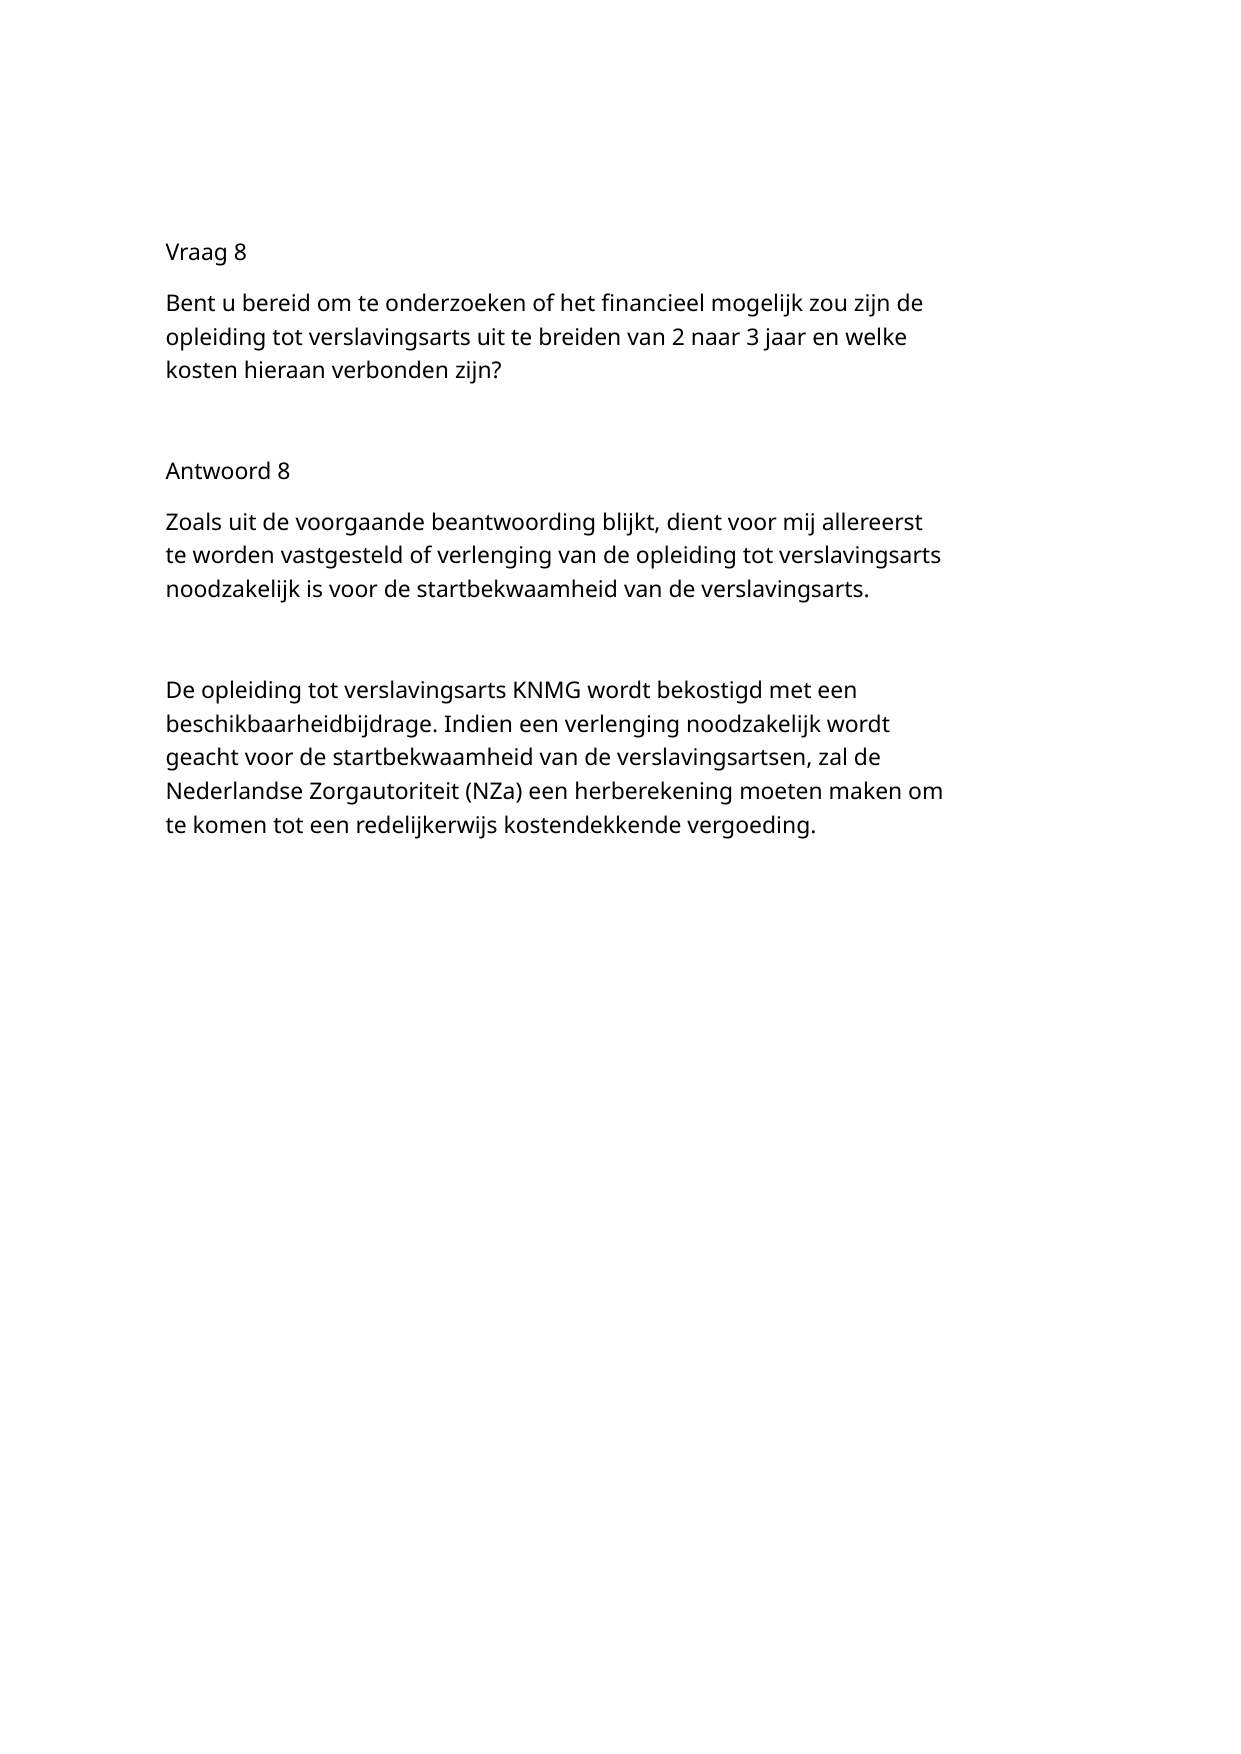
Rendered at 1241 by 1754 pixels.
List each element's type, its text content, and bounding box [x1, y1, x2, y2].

text Antwoord 8 [165, 455, 950, 486]
text De opleiding tot verslavingsarts KNMG wordt bekostigd met een beschikbaarheidbijdrage. Indien een verlenging noodzakelijk wordt geacht voor de startbekwaamheid van de verslavingsartsen, zal de Nederlandse Zorgautoriteit (NZa) een herberekening moeten maken om te komen tot een redelijkerwijs kostendekkende vergoeding. [165, 674, 950, 840]
text Bent u bereid om te onderzoeken of het financieel mogelijk zou zijn de opleiding tot verslavingsarts uit te breiden van 2 naar 3 jaar en welke kosten hieraan verbonden zijn? [165, 287, 950, 385]
text Vraag 8 [165, 236, 950, 267]
text Zoals uit de voorgaande beantwoording blijkt, dient voor mij allereerst te worden vastgesteld of verlenging van de opleiding tot verslavingsarts noodzakelijk is voor de startbekwaamheid van de verslavingsarts. [165, 505, 950, 604]
